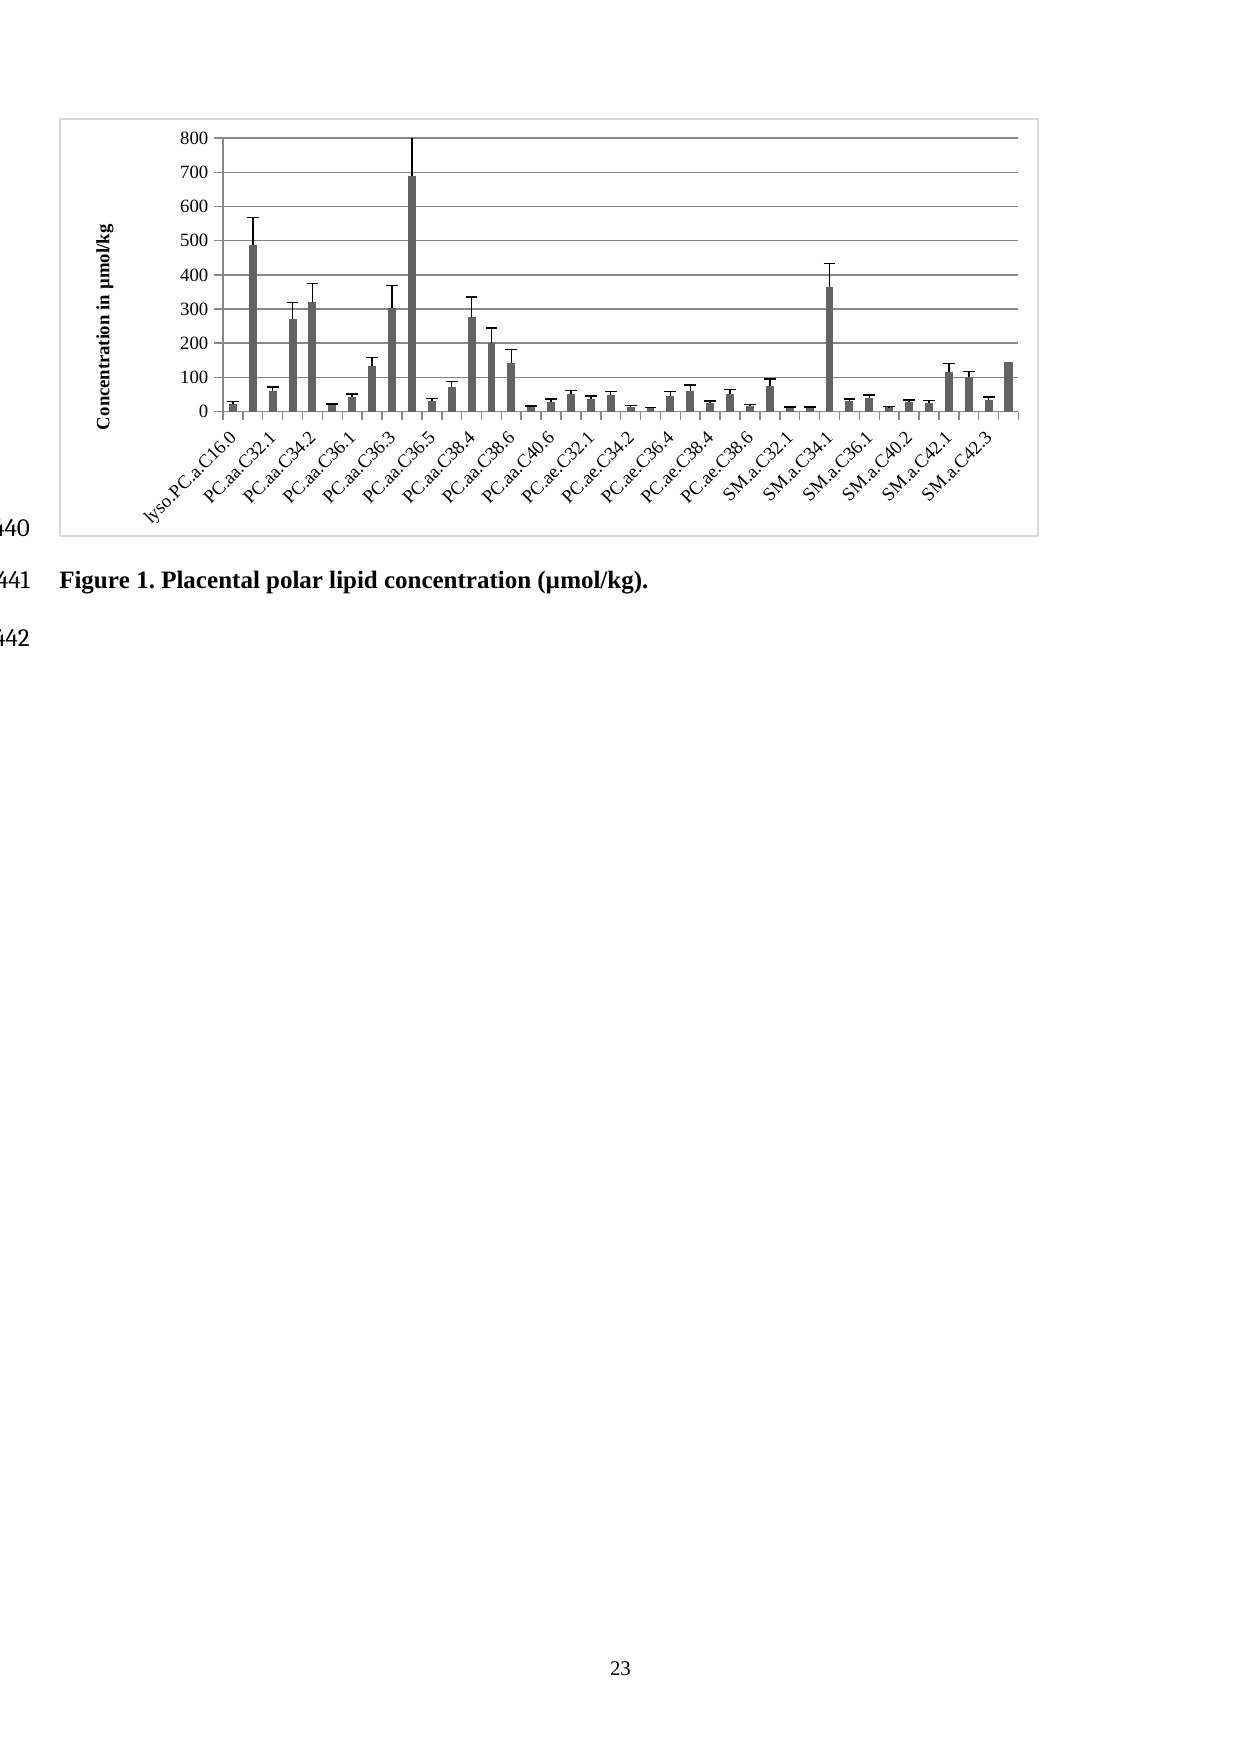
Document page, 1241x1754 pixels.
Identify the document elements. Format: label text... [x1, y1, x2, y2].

text Figure 1. Placental polar lipid concentration (µmol/kg). [59, 566, 1181, 594]
